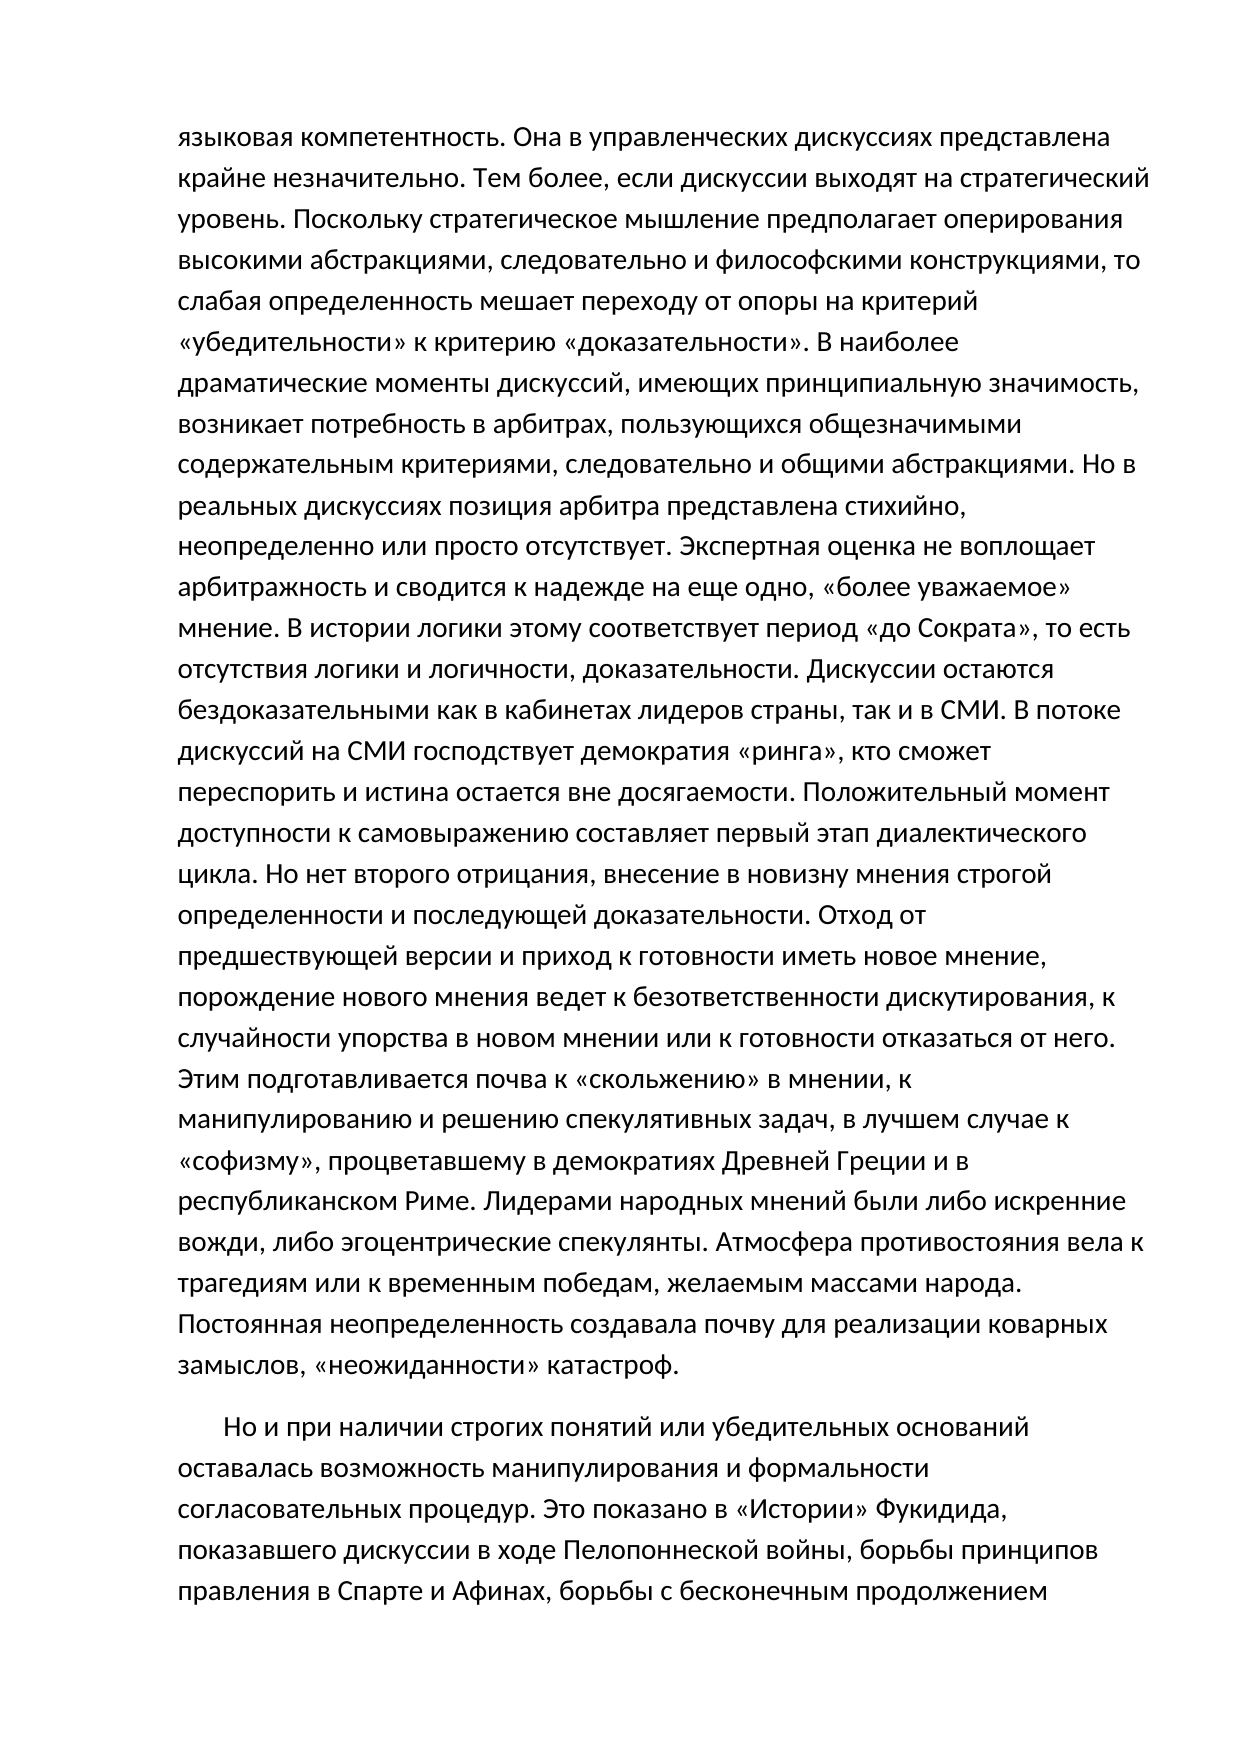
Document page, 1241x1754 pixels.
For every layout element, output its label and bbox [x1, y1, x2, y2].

text [177, 118, 1152, 1382]
text [177, 1408, 1152, 1607]
